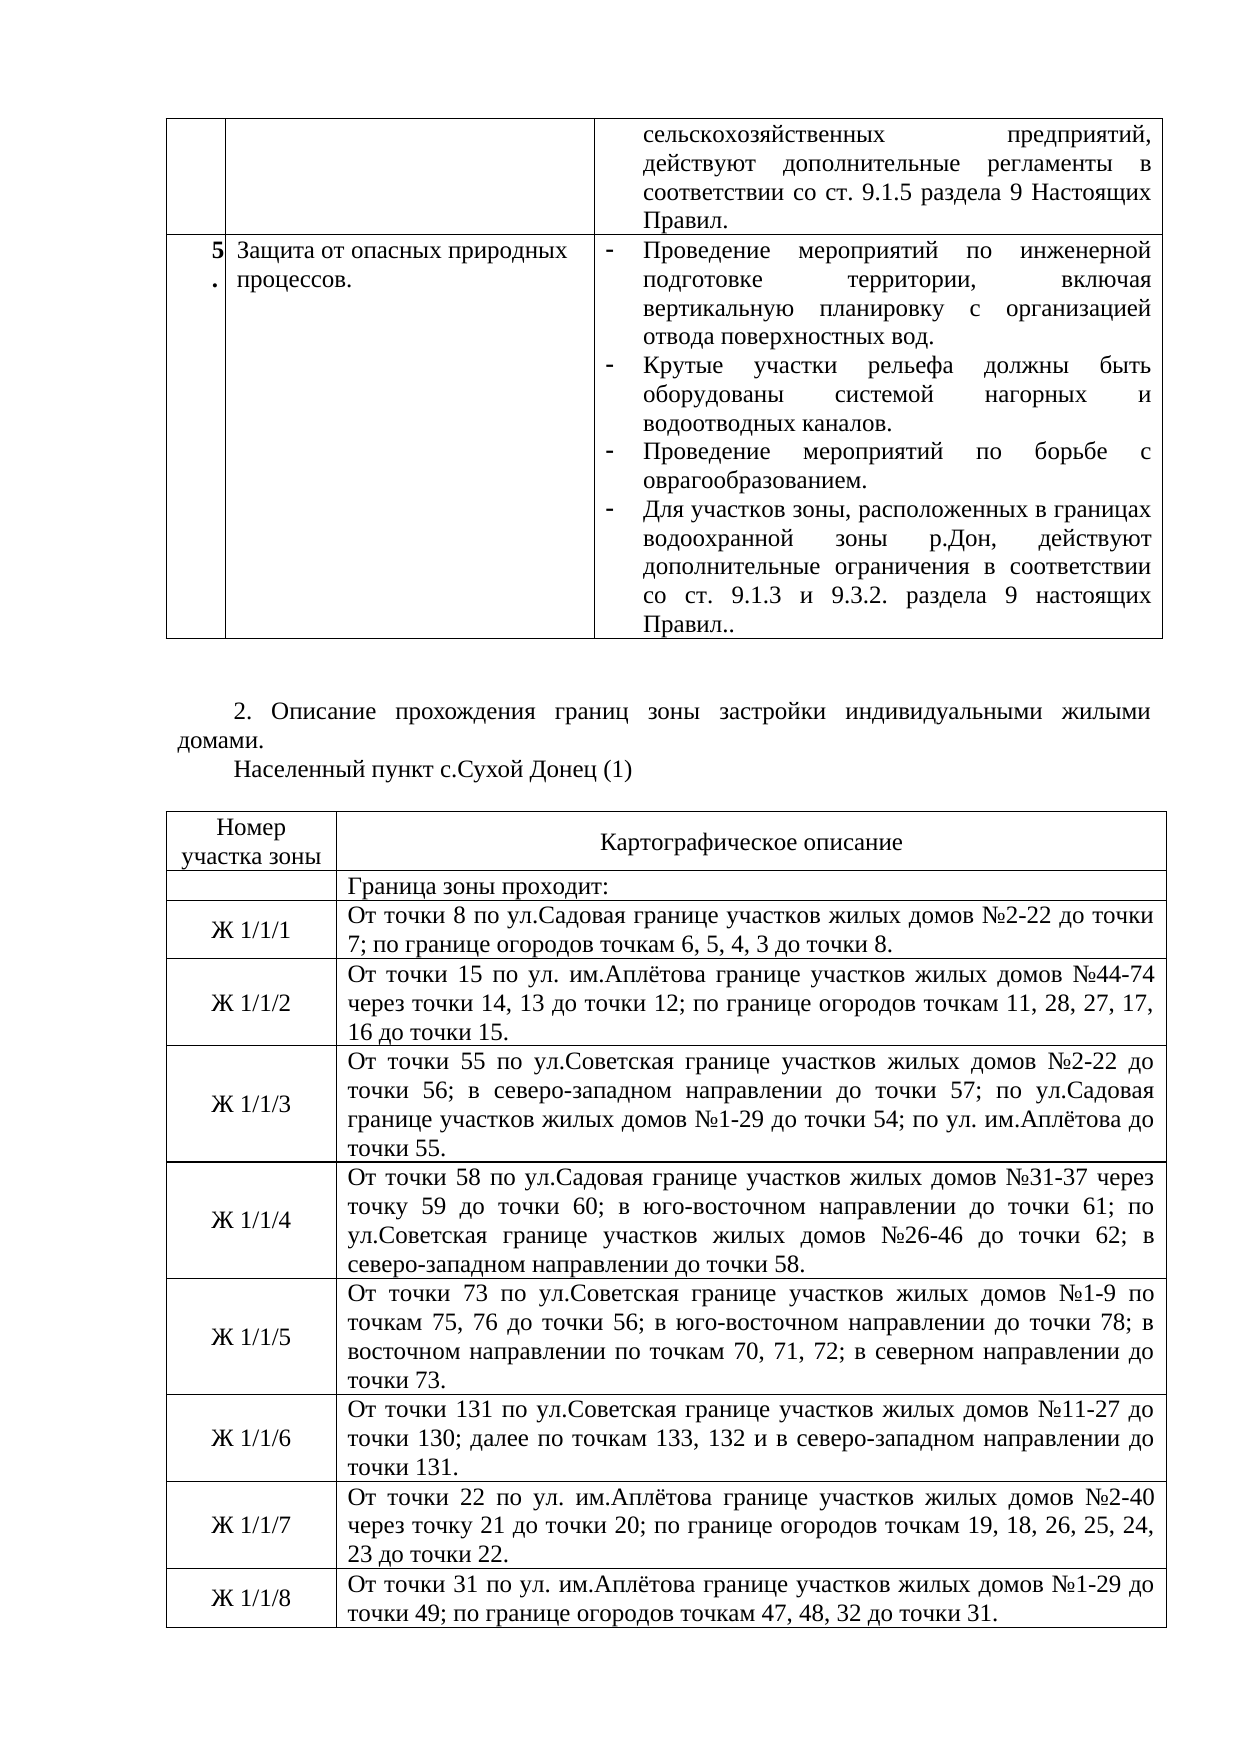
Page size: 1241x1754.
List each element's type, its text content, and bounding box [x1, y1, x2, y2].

table_cell Ж 1/1/2 [167, 959, 336, 1045]
table_header Картографическое описание [337, 812, 1166, 870]
text Населенный пункт с.Сухой Донец (1) [177, 754, 1152, 782]
table_cell [167, 871, 336, 899]
table_cell Ж 1/1/5 [167, 1279, 336, 1393]
table_cell 5. [167, 235, 225, 638]
table_cell От точки 8 по ул.Садовая границе участков жилых домов №2-22 до точки 7; по границе огородов точкам 6, 5, 4, 3 до точки 8. [337, 901, 1166, 958]
text 2. Описание прохождения границ зоны застройки индивидуальными жилыми домами. [177, 696, 1152, 754]
table_cell От точки 58 по ул.Садовая границе участков жилых домов №31-37 через точку 59 до точки 60; в юго-восточном направлении до точки 61; по ул.Советская границе участков жилых домов №26-46 до точки 62; в северо-западном направлении до точки 58. [337, 1163, 1166, 1277]
table_cell От точки 55 по ул.Советская границе участков жилых домов №2-22 до точки 56; в северо-западном направлении до точки 57; по ул.Садовая границе участков жилых домов №1-29 до точки 54; по ул. им.Аплётова до точки 55. [337, 1046, 1166, 1161]
table_cell Ж 1/1/8 [167, 1569, 336, 1627]
table_cell Ж 1/1/7 [167, 1482, 336, 1568]
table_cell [595, 119, 1162, 234]
table_cell От точки 73 по ул.Советская границе участков жилых домов №1-9 по точкам 75, 76 до точки 56; в юго-восточном направлении до точки 78; в восточном направлении по точкам 70, 71, 72; в северном направлении до точки 73. [337, 1279, 1166, 1393]
table_cell Ж 1/1/1 [167, 901, 336, 958]
table_cell От точки 31 по ул. им.Аплётова границе участков жилых домов №1-29 до точки 49; по границе огородов точкам 47, 48, 32 до точки 31. [337, 1569, 1166, 1627]
table_header Номер участка зоны [167, 812, 336, 870]
table_cell От точки 15 по ул. им.Аплётова границе участков жилых домов №44-74 через точки 14, 13 до точки 12; по границе огородов точкам 11, 28, 27, 17, 16 до точки 15. [337, 959, 1166, 1045]
table_cell От точки 22 по ул. им.Аплётова границе участков жилых домов №2-40 через точку 21 до точки 20; по границе огородов точкам 19, 18, 26, 25, 24, 23 до точки 22. [337, 1482, 1166, 1568]
table_cell Проведение мероприятий по инженерной подготовке территории, включая вертикальную планировку с организацией отвода поверхностных вод. Крутые участки рельефа должны быть оборудованы системой нагорных и водоотводных каналов. Проведение мероприятий по борьбе с оврагообразованием. Для участков зоны, расположенных в границах водоохранной зоны р.Дон, действуют дополнительные ограничения в соответствии со ст. 9.1.3 и 9.3.2. раздела 9 настоящих Правил.. [595, 235, 1162, 638]
table_cell Защита от опасных природных процессов. [226, 235, 594, 638]
table_cell 4. [167, 119, 225, 234]
table_cell Ж 1/1/6 [167, 1395, 336, 1481]
table_cell Граница зоны проходит: [337, 871, 1166, 899]
table_cell Ж 1/1/4 [167, 1163, 336, 1277]
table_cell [226, 119, 594, 234]
table_cell Ж 1/1/3 [167, 1046, 336, 1161]
table_cell От точки 131 по ул.Советская границе участков жилых домов №11-27 до точки 130; далее по точкам 133, 132 и в северо-западном направлении до точки 131. [337, 1395, 1166, 1481]
